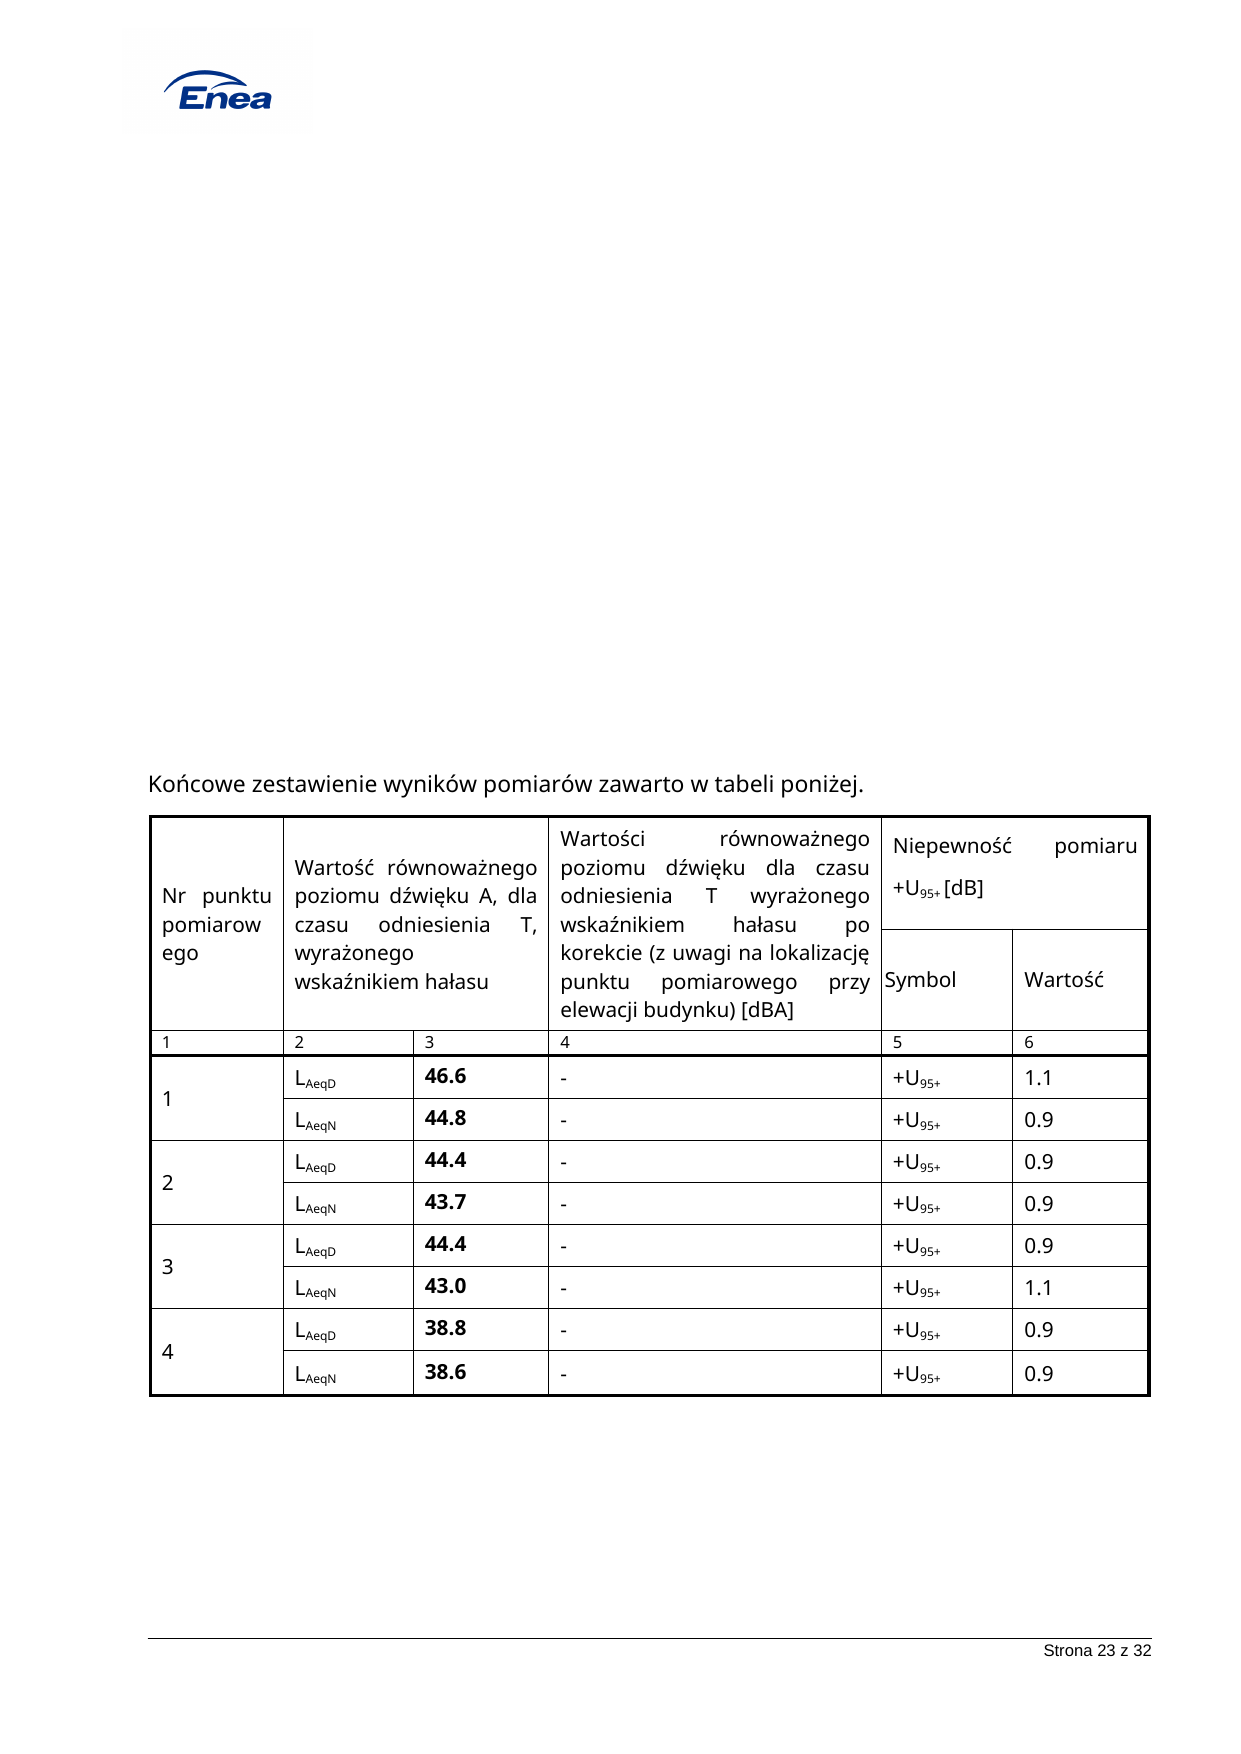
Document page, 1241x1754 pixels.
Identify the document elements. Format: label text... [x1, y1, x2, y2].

table_cell 0.9 [1013, 1141, 1147, 1182]
table_cell 38.6 [414, 1351, 548, 1394]
table_cell 44.8 [414, 1099, 548, 1140]
table_cell 1.1 [1013, 1267, 1147, 1308]
table_cell 1.1 [1013, 1057, 1147, 1098]
table_cell - [549, 1267, 881, 1308]
table_header Wartości równoważnego poziomu dźwięku dla czasu odniesienia T wyrażonego wskaźnikiem hałasu po korekcie (z uwagi na lokalizację punktu pomiarowego przy elewacji budynku) [dBA] [549, 818, 881, 1030]
table_cell 38.8 [414, 1309, 548, 1350]
table_cell - [549, 1057, 881, 1098]
table_cell - [549, 1183, 881, 1224]
table_cell 1 [152, 1057, 283, 1140]
table_cell 43.7 [414, 1183, 548, 1224]
table_cell 3 [152, 1225, 283, 1308]
table_cell LAeqN [284, 1351, 413, 1394]
table_cell +U95+ [882, 1225, 1012, 1266]
table_cell +U95+ [882, 1267, 1012, 1308]
table_header Wartość równoważnego poziomu dźwięku A, dla czasu odniesienia T, wyrażonego wskaźnikiem hałasu [284, 818, 548, 1030]
table_cell - [549, 1099, 881, 1140]
table_cell +U95+ [882, 1309, 1012, 1350]
table_cell 0.9 [1013, 1309, 1147, 1350]
table_cell 4 [549, 1031, 881, 1054]
table_cell +U95+ [882, 1183, 1012, 1224]
table_cell +U95+ [882, 1099, 1012, 1140]
table_cell Wartość [1013, 930, 1147, 1030]
table_cell 46.6 [414, 1057, 548, 1098]
table_cell 44.4 [414, 1225, 548, 1266]
table_cell LAeqN [284, 1267, 413, 1308]
table_cell 1 [152, 1031, 283, 1054]
table_cell - [549, 1225, 881, 1266]
table_cell Symbol [882, 930, 1012, 1030]
table_cell LAeqN [284, 1183, 413, 1224]
table_cell 43.0 [414, 1267, 548, 1308]
table_cell - [549, 1309, 881, 1350]
table_cell 0.9 [1013, 1225, 1147, 1266]
table_header Niepewność pomiaru +U95+ [dB] [882, 818, 1147, 928]
table_cell +U95+ [882, 1351, 1012, 1394]
table_cell 2 [152, 1141, 283, 1224]
table_cell 2 [284, 1031, 413, 1054]
text Końcowe zestawienie wyników pomiarów zawarto w tabeli poniżej. [148, 768, 1152, 799]
table_cell LAeqN [284, 1099, 413, 1140]
table_cell LAeqD [284, 1057, 413, 1098]
table_header Nr punktu pomiarowego [152, 818, 283, 1030]
table_cell LAeqD [284, 1225, 413, 1266]
table_cell LAeqD [284, 1141, 413, 1182]
table_cell LAeqD [284, 1309, 413, 1350]
table_cell +U95+ [882, 1057, 1012, 1098]
table_cell 0.9 [1013, 1099, 1147, 1140]
table_cell 0.9 [1013, 1183, 1147, 1224]
table_cell 4 [152, 1309, 283, 1394]
table_cell 5 [882, 1031, 1012, 1054]
picture [122, 28, 314, 134]
table_cell 3 [414, 1031, 548, 1054]
table_cell +U95+ [882, 1141, 1012, 1182]
table_cell 44.4 [414, 1141, 548, 1182]
table_cell - [549, 1141, 881, 1182]
table_cell - [549, 1351, 881, 1394]
table_cell 0.9 [1013, 1351, 1147, 1394]
table_cell 6 [1013, 1031, 1147, 1054]
